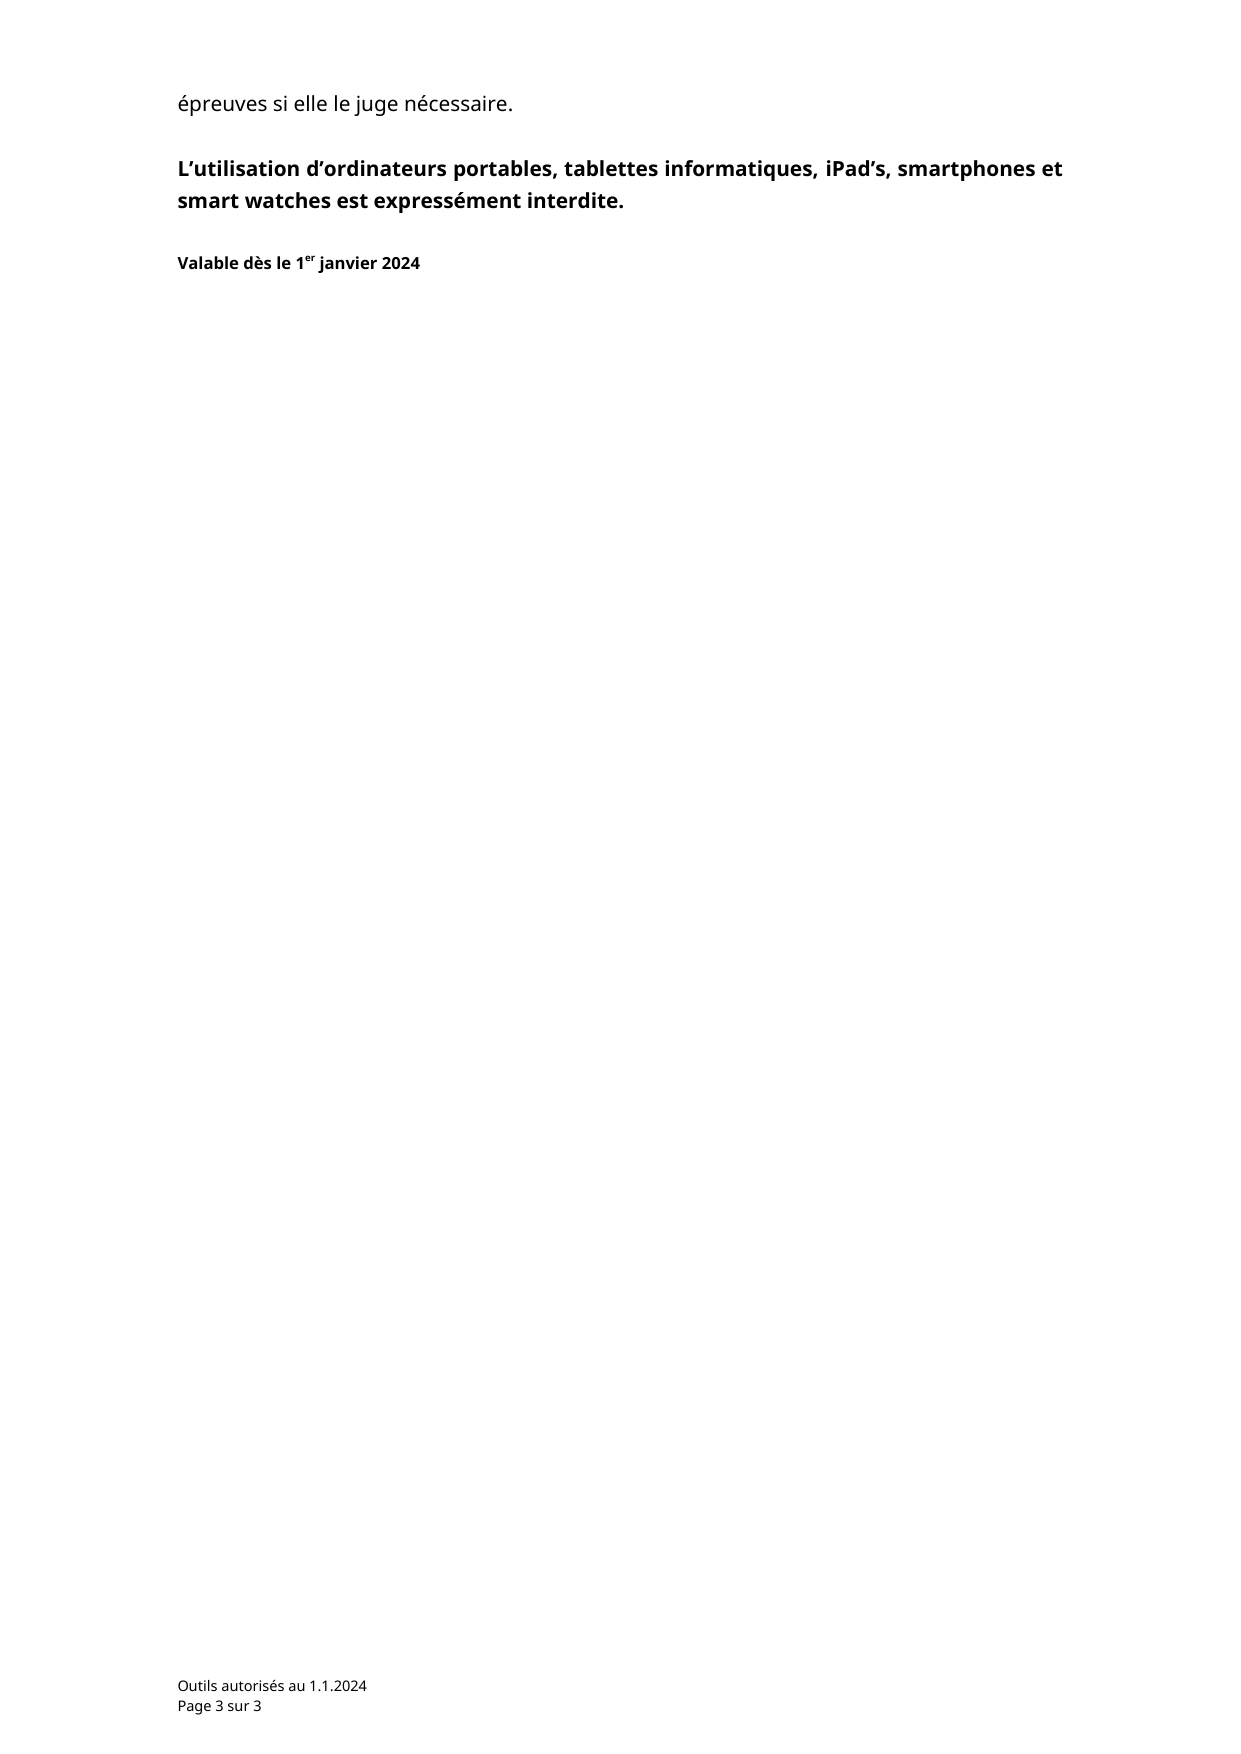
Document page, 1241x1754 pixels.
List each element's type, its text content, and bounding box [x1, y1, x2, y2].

text Valable dès le 1er janvier 2024 [177, 252, 1122, 274]
text L’utilisation d’ordinateurs portables, tablettes informatiques, iPad’s, smartphones et smart watches est expressément interdite. [177, 154, 1063, 215]
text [177, 89, 1063, 117]
